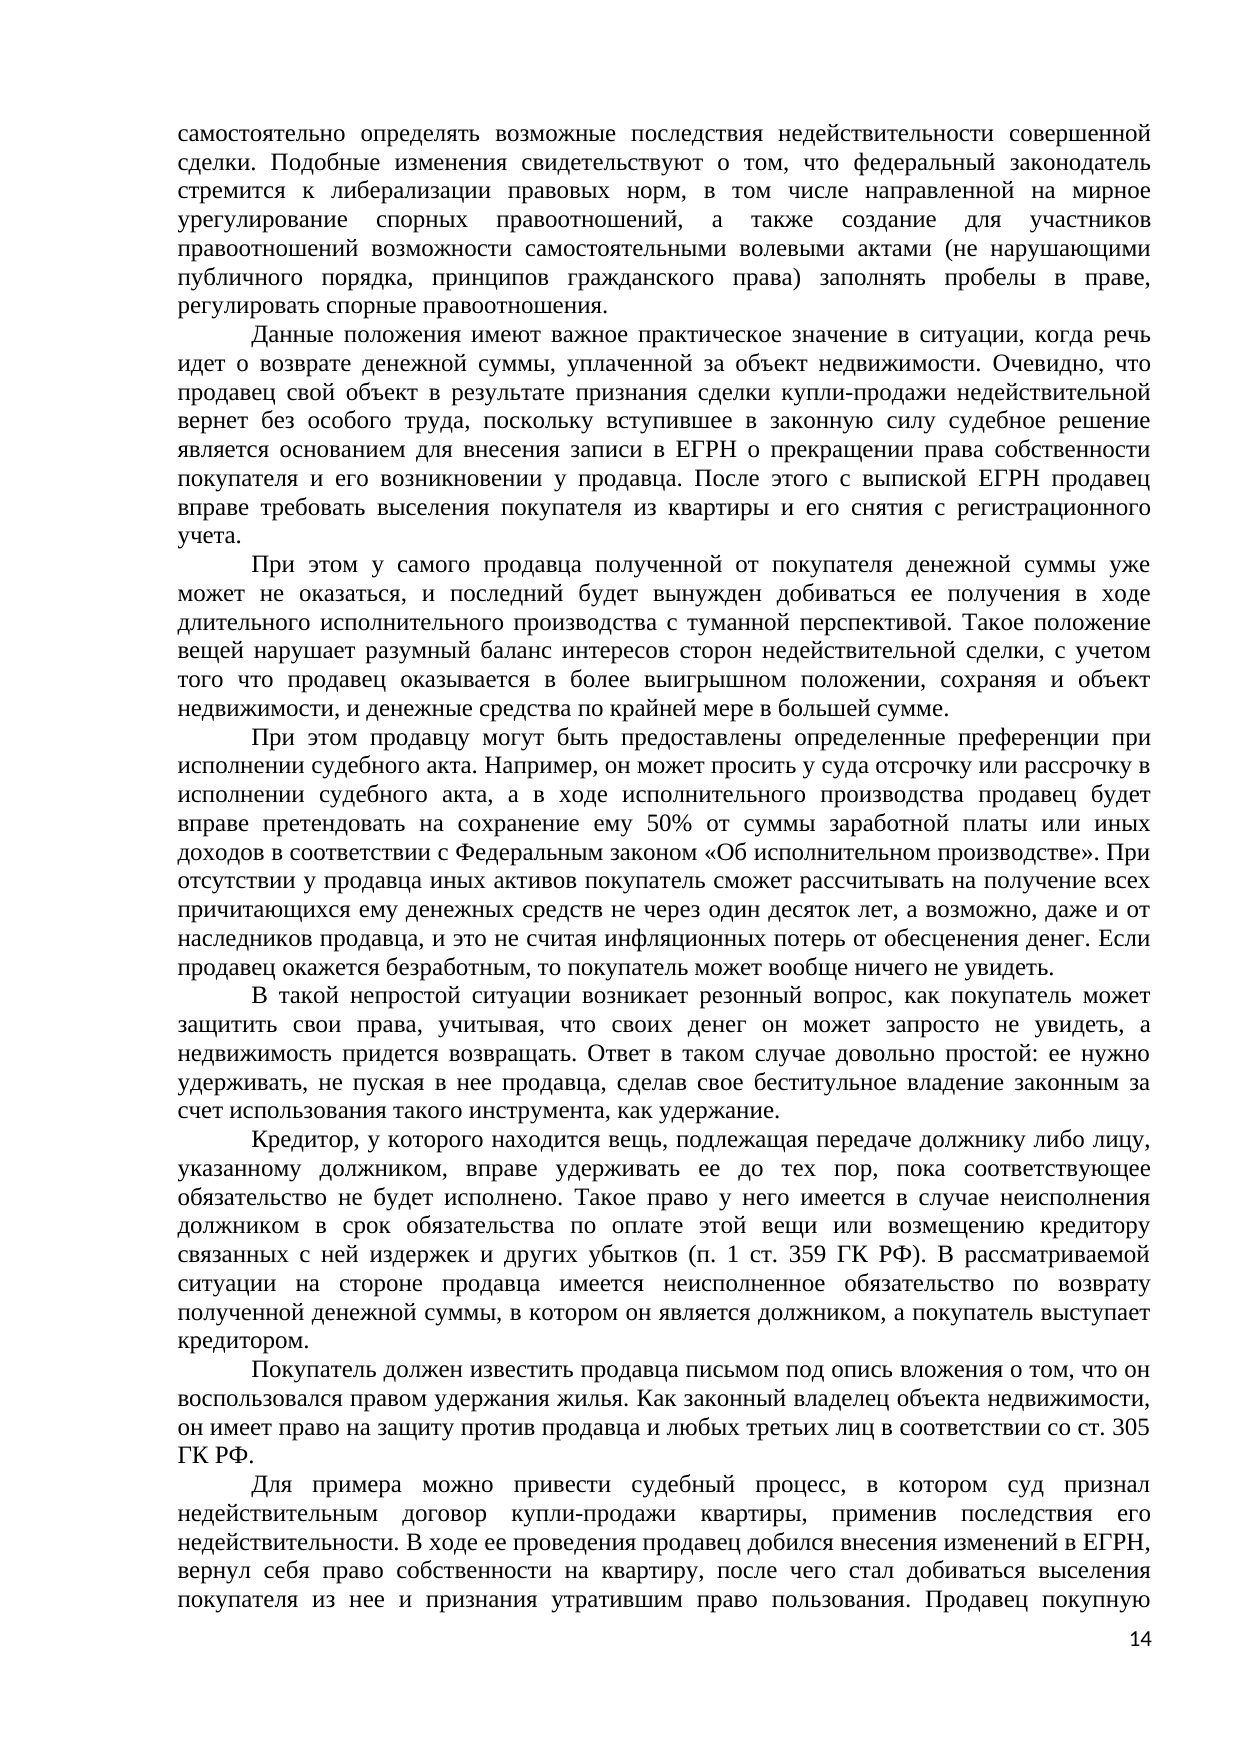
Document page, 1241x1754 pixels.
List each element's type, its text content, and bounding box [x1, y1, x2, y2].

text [177, 1469, 1152, 1613]
text При этом у самого продавца полученной от покупателя денежной суммы уже может не оказаться, и последний будет вынужден добиваться ее получения в ходе длительного исполнительного производства с туманной перспективой. Такое положение вещей нарушает разумный баланс интересов сторон недействительной сделки, с учетом того что продавец оказывается в более выигрышном положении, сохраняя и объект недвижимости, и денежные средства по крайней мере в большей сумме. [177, 549, 1152, 722]
text В такой непростой ситуации возникает резонный вопрос, как покупатель может защитить свои права, учитывая, что своих денег он может запросто не увидеть, а недвижимость придется возвращать. Ответ в таком случае довольно простой: ее нужно удерживать, не пуская в нее продавца, сделав свое беститульное владение законным за счет использования такого инструмента, как удержание. [177, 981, 1152, 1124]
text Кредитор, у которого находится вещь, подлежащая передаче должнику либо лицу, указанному должником, вправе удерживать ее до тех пор, пока соответствующее обязательство не будет исполнено. Такое право у него имеется в случае неисполнения должником в срок обязательства по оплате этой вещи или возмещению кредитору связанных с ней издержек и других убытков (п. 1 ст. 359 ГК РФ). В рассматриваемой ситуации на стороне продавца имеется неисполненное обязательство по возврату полученной денежной суммы, в котором он является должником, а покупатель выступает кредитором. [177, 1124, 1152, 1354]
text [177, 118, 1152, 319]
text При этом продавцу могут быть предоставлены определенные преференции при исполнении судебного акта. Например, он может просить у суда отсрочку или рассрочку в исполнении судебного акта, а в ходе исполнительного производства продавец будет вправе претендовать на сохранение ему 50% от суммы заработной платы или иных доходов в соответствии с Федеральным законом «Об исполнительном производстве». При отсутствии у продавца иных активов покупатель сможет рассчитывать на получение всех причитающихся ему денежных средств не через один десяток лет, а возможно, даже и от наследников продавца, и это не считая инфляционных потерь от обесценения денег. Если продавец окажется безработным, то покупатель может вообще ничего не увидеть. [177, 722, 1152, 981]
text Покупатель должен известить продавца письмом под опись вложения о том, что он воспользовался правом удержания жилья. Как законный владелец объекта недвижимости, он имеет право на защиту против продавца и любых третьих лиц в соответствии со ст. 305 ГК РФ. [177, 1354, 1152, 1469]
text Данные положения имеют важное практическое значение в ситуации, когда речь идет о возврате денежной суммы, уплаченной за объект недвижимости. Очевидно, что продавец свой объект в результате признания сделки купли-продажи недействительной вернет без особого труда, поскольку вступившее в законную силу судебное решение является основанием для внесения записи в ЕГРН о прекращении права собственности покупателя и его возникновении у продавца. После этого с выпиской ЕГРН продавец вправе требовать выселения покупателя из квартиры и его снятия с регистрационного учета. [177, 319, 1152, 549]
